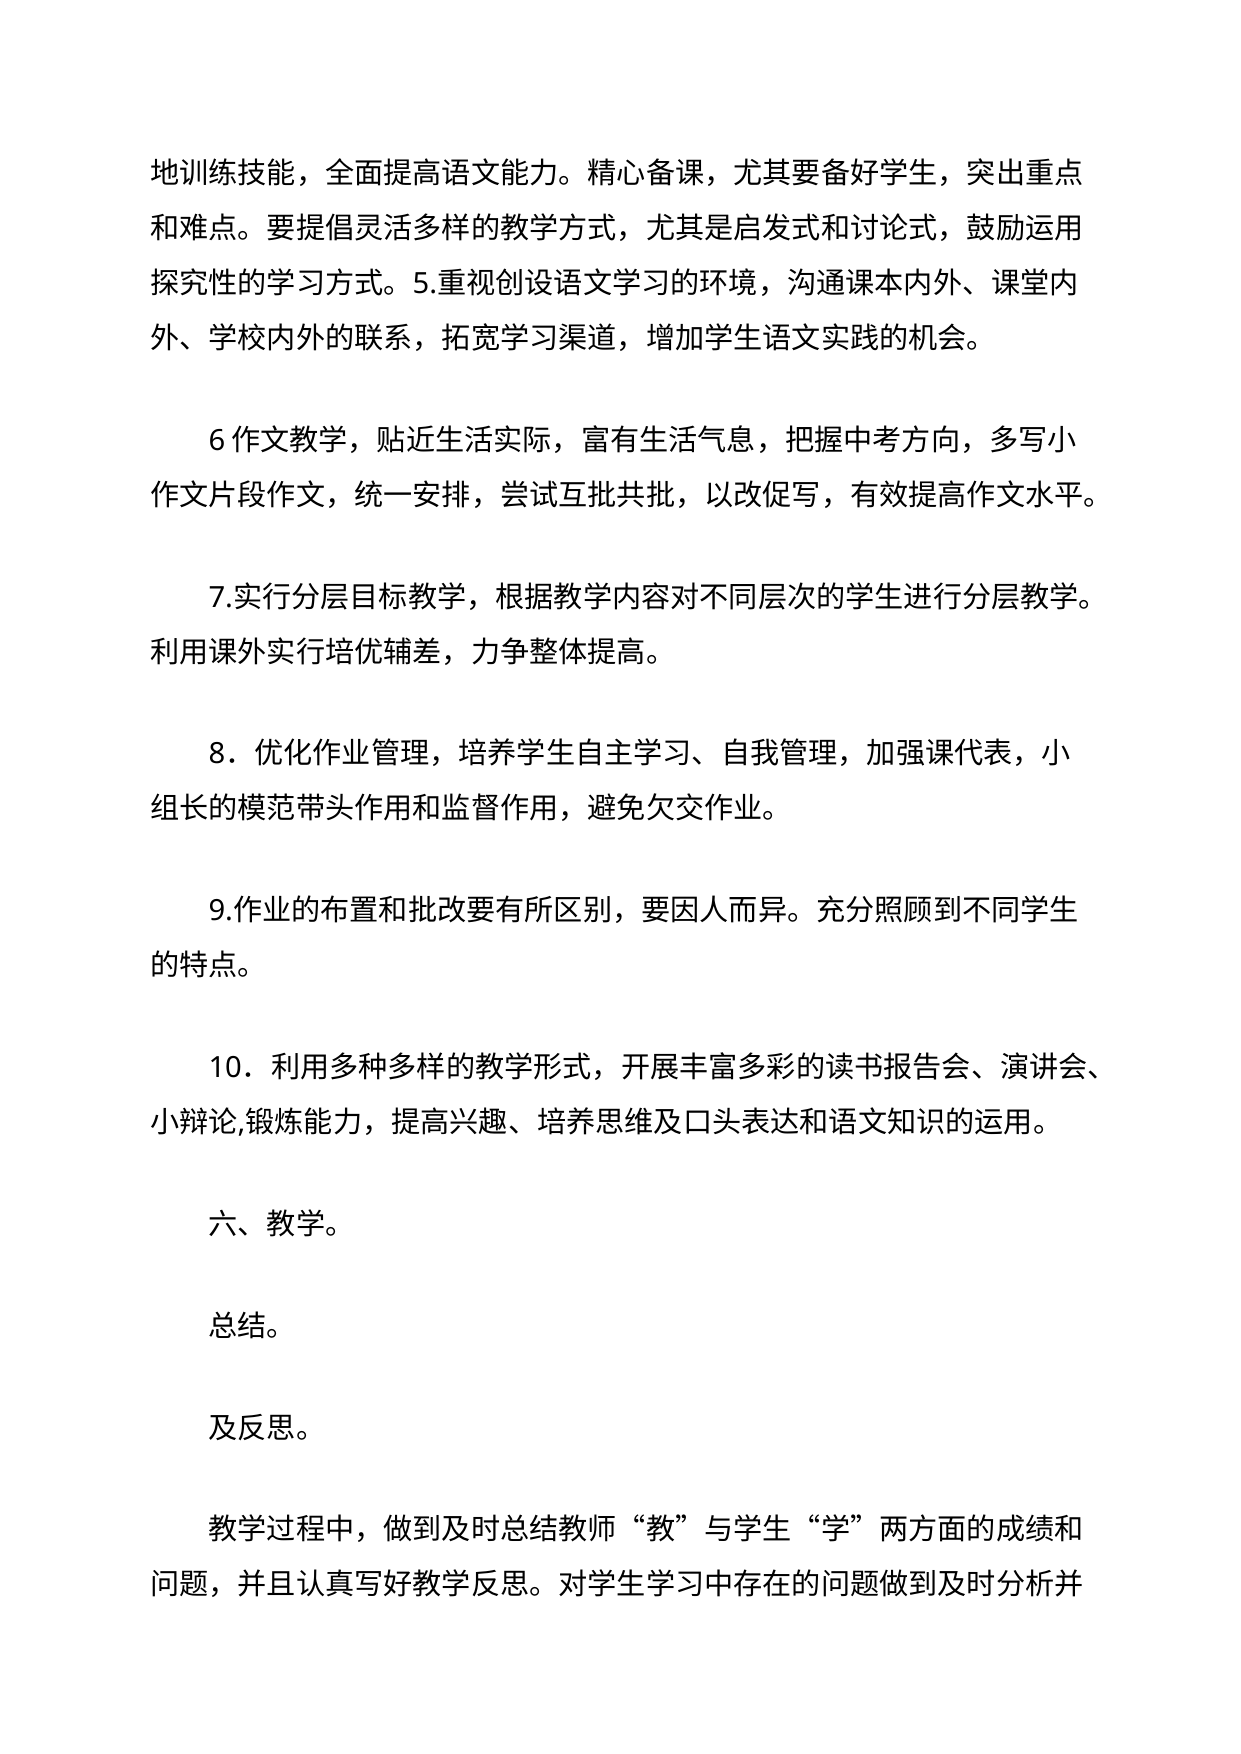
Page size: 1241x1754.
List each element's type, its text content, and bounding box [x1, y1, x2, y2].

text 7.实行分层目标教学，根据教学内容对不同层次的学生进行分层教学。利用课外实行培优辅差，力争整体提高。 [150, 573, 1090, 671]
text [150, 1506, 1090, 1603]
text 10．利用多种多样的教学形式，开展丰富多彩的读书报告会、演讲会、小辩论,锻炼能力，提高兴趣、培养思维及口头表达和语文知识的运用。 [150, 1044, 1090, 1141]
text 6作文教学，贴近生活实际，富有生活气息，把握中考方向，多写小作文片段作文，统一安排，尝试互批共批，以改促写，有效提高作文水平。 [150, 417, 1090, 514]
text 9.作业的布置和批改要有所区别，要因人而异。充分照顾到不同学生的特点。 [150, 887, 1090, 984]
text 六、教学。 [150, 1201, 1090, 1243]
text 8．优化作业管理，培养学生自主学习、自我管理，加强课代表，小组长的模范带头作用和监督作用，避免欠交作业。 [150, 730, 1090, 827]
text 总结。 [150, 1302, 1090, 1345]
text 及反思。 [150, 1404, 1090, 1446]
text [150, 150, 1090, 357]
